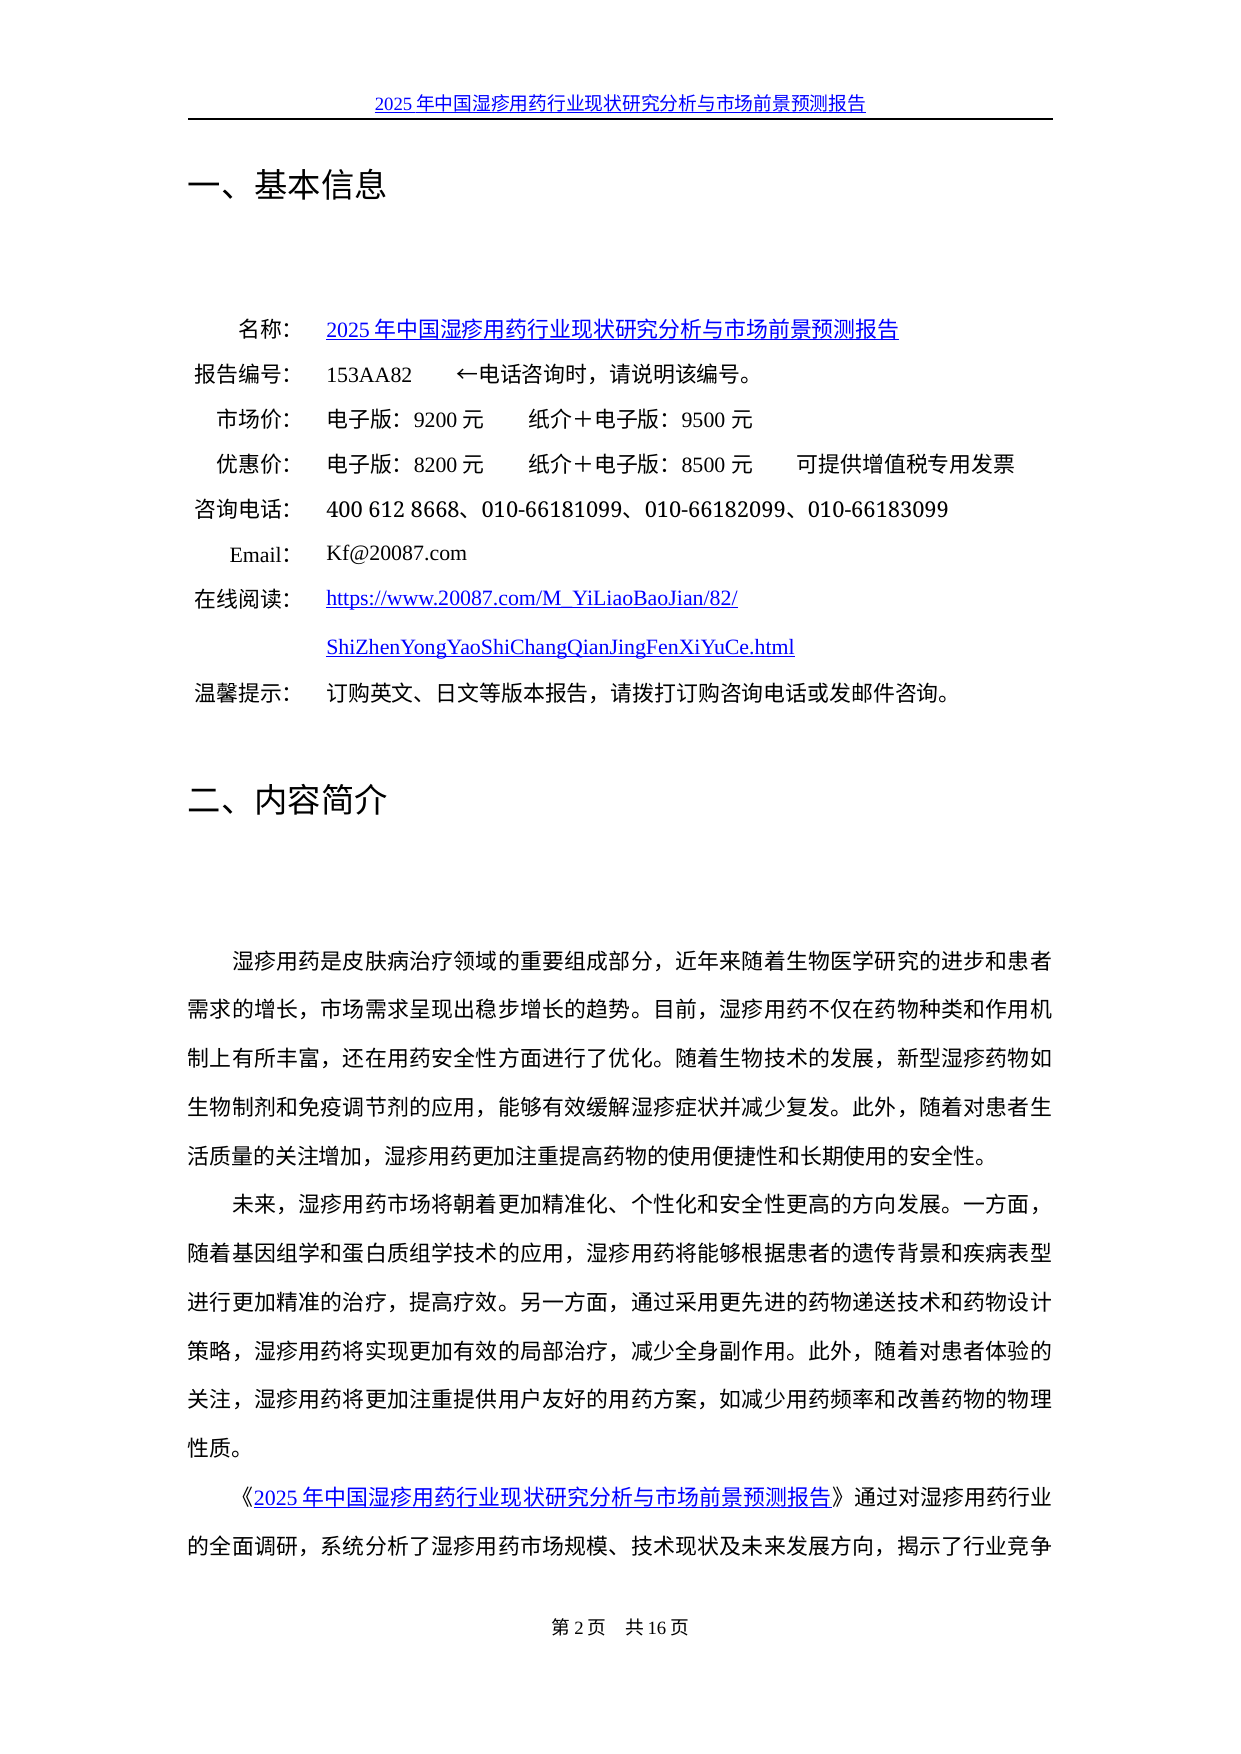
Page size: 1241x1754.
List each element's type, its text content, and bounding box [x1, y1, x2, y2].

table_cell 400 612 8668、010-66181099、010-66182099、010-66183099 [315, 492, 1073, 537]
table_cell 电子版：9200 元 纸介＋电子版：9500 元 [315, 402, 1073, 447]
table_cell 温馨提示： [167, 675, 315, 720]
table_cell 在线阅读： [167, 582, 315, 675]
title 一、基本信息 [187, 150, 1053, 215]
table_cell 电子版：8200 元 纸介＋电子版：8500 元 可提供增值税专用发票 [315, 447, 1073, 492]
table_cell [315, 582, 1073, 675]
table_cell 优惠价： [167, 447, 315, 492]
table_cell 订购英文、日文等版本报告，请拨打订购咨询电话或发邮件咨询。 [315, 675, 1073, 720]
table_cell 153AA82 ←电话咨询时，请说明该编号。 [315, 357, 1073, 402]
table_header 名称： [167, 312, 315, 357]
table_cell 市场价： [167, 402, 315, 447]
table_cell 报告编号： [167, 357, 315, 402]
table_cell Kf@20087.com [315, 537, 1073, 582]
title 二、内容简介 [187, 766, 1053, 831]
table_cell 咨询电话： [167, 492, 315, 537]
table_cell Email： [167, 537, 315, 582]
table_header 2025年中国湿疹用药行业现状研究分析与市场前景预测报告 [315, 312, 1073, 357]
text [187, 943, 1053, 1561]
